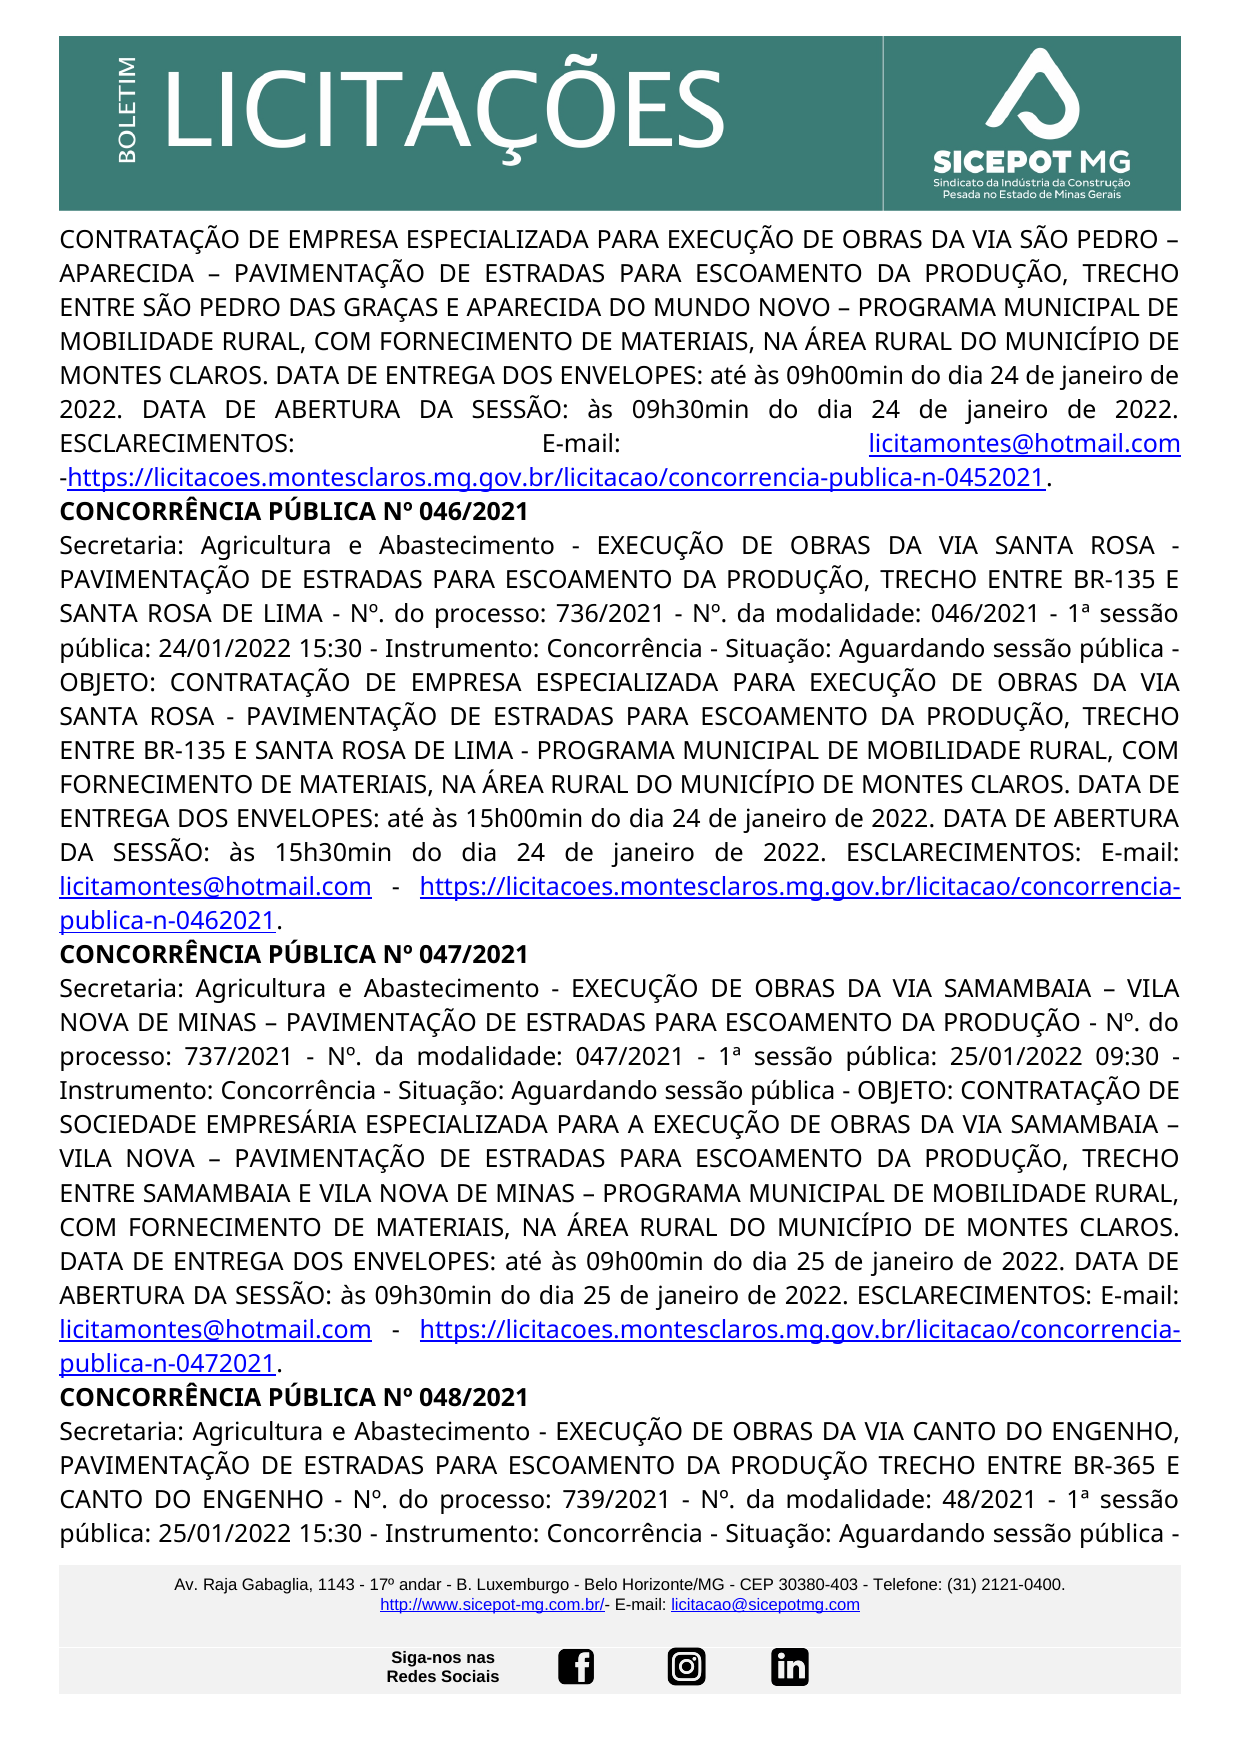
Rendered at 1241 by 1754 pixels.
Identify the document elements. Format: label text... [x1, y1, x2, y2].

text CONCORRÊNCIA PÚBLICA Nº 046/2021 [59, 494, 1181, 528]
text Secretaria: Agricultura e Abastecimento - EXECUÇÃO DE OBRAS DA VIA SANTA ROSA - PAVIMENTAÇÃO DE ESTRADAS PARA ESCOAMENTO DA PRODUÇÃO, TRECHO ENTRE BR-135 E SANTA ROSA DE LIMA - Nº. do processo: 736/2021 - Nº. da modalidade: 046/2021 - 1ª sessão pública: 24/01/2022 15:30 - Instrumento: Concorrência - Situação: Aguardando sessão pública - OBJETO: CONTRATAÇÃO DE EMPRESA ESPECIALIZADA PARA EXECUÇÃO DE OBRAS DA VIA SANTA ROSA - PAVIMENTAÇÃO DE ESTRADAS PARA ESCOAMENTO DA PRODUÇÃO, TRECHO ENTRE BR-135 E SANTA ROSA DE LIMA - PROGRAMA MUNICIPAL DE MOBILIDADE RURAL, COM FORNECIMENTO DE MATERIAIS, NA ÁREA RURAL DO MUNICÍPIO DE MONTES CLAROS. DATA DE ENTREGA DOS ENVELOPES: até às 15h00min do dia 24 de janeiro de 2022. DATA DE ABERTURA DA SESSÃO: às 15h30min do dia 24 de janeiro de 2022. ESCLARECIMENTOS: E-mail: licitamontes@hotmail.com - https://licitacoes.montesclaros.mg.gov.br/licitacao/concorrencia-publica-n-0462021. [59, 528, 1181, 937]
picture [557, 1648, 594, 1685]
text CONCORRÊNCIA PÚBLICA Nº 047/2021 [59, 937, 1181, 971]
picture [59, 36, 1181, 211]
text CONCORRÊNCIA PÚBLICA Nº 048/2021 [59, 1379, 1181, 1414]
text Secretaria: Agricultura e Abastecimento - EXECUÇÃO DE OBRAS DA VIA SAMAMBAIA – VILA NOVA DE MINAS – PAVIMENTAÇÃO DE ESTRADAS PARA ESCOAMENTO DA PRODUÇÃO - Nº. do processo: 737/2021 - Nº. da modalidade: 047/2021 - 1ª sessão pública: 25/01/2022 09:30 - Instrumento: Concorrência - Situação: Aguardando sessão pública - OBJETO: CONTRATAÇÃO DE SOCIEDADE EMPRESÁRIA ESPECIALIZADA PARA A EXECUÇÃO DE OBRAS DA VIA SAMAMBAIA – VILA NOVA – PAVIMENTAÇÃO DE ESTRADAS PARA ESCOAMENTO DA PRODUÇÃO, TRECHO ENTRE SAMAMBAIA E VILA NOVA DE MINAS – PROGRAMA MUNICIPAL DE MOBILIDADE RURAL, COM FORNECIMENTO DE MATERIAIS, NA ÁREA RURAL DO MUNICÍPIO DE MONTES CLAROS. DATA DE ENTREGA DOS ENVELOPES: até às 09h00min do dia 25 de janeiro de 2022. DATA DE ABERTURA DA SESSÃO: às 09h30min do dia 25 de janeiro de 2022. ESCLARECIMENTOS: E-mail: licitamontes@hotmail.com - https://licitacoes.montesclaros.mg.gov.br/licitacao/concorrencia-publica-n-0472021. [59, 971, 1181, 1379]
picture [771, 1648, 809, 1686]
picture [667, 1647, 706, 1686]
